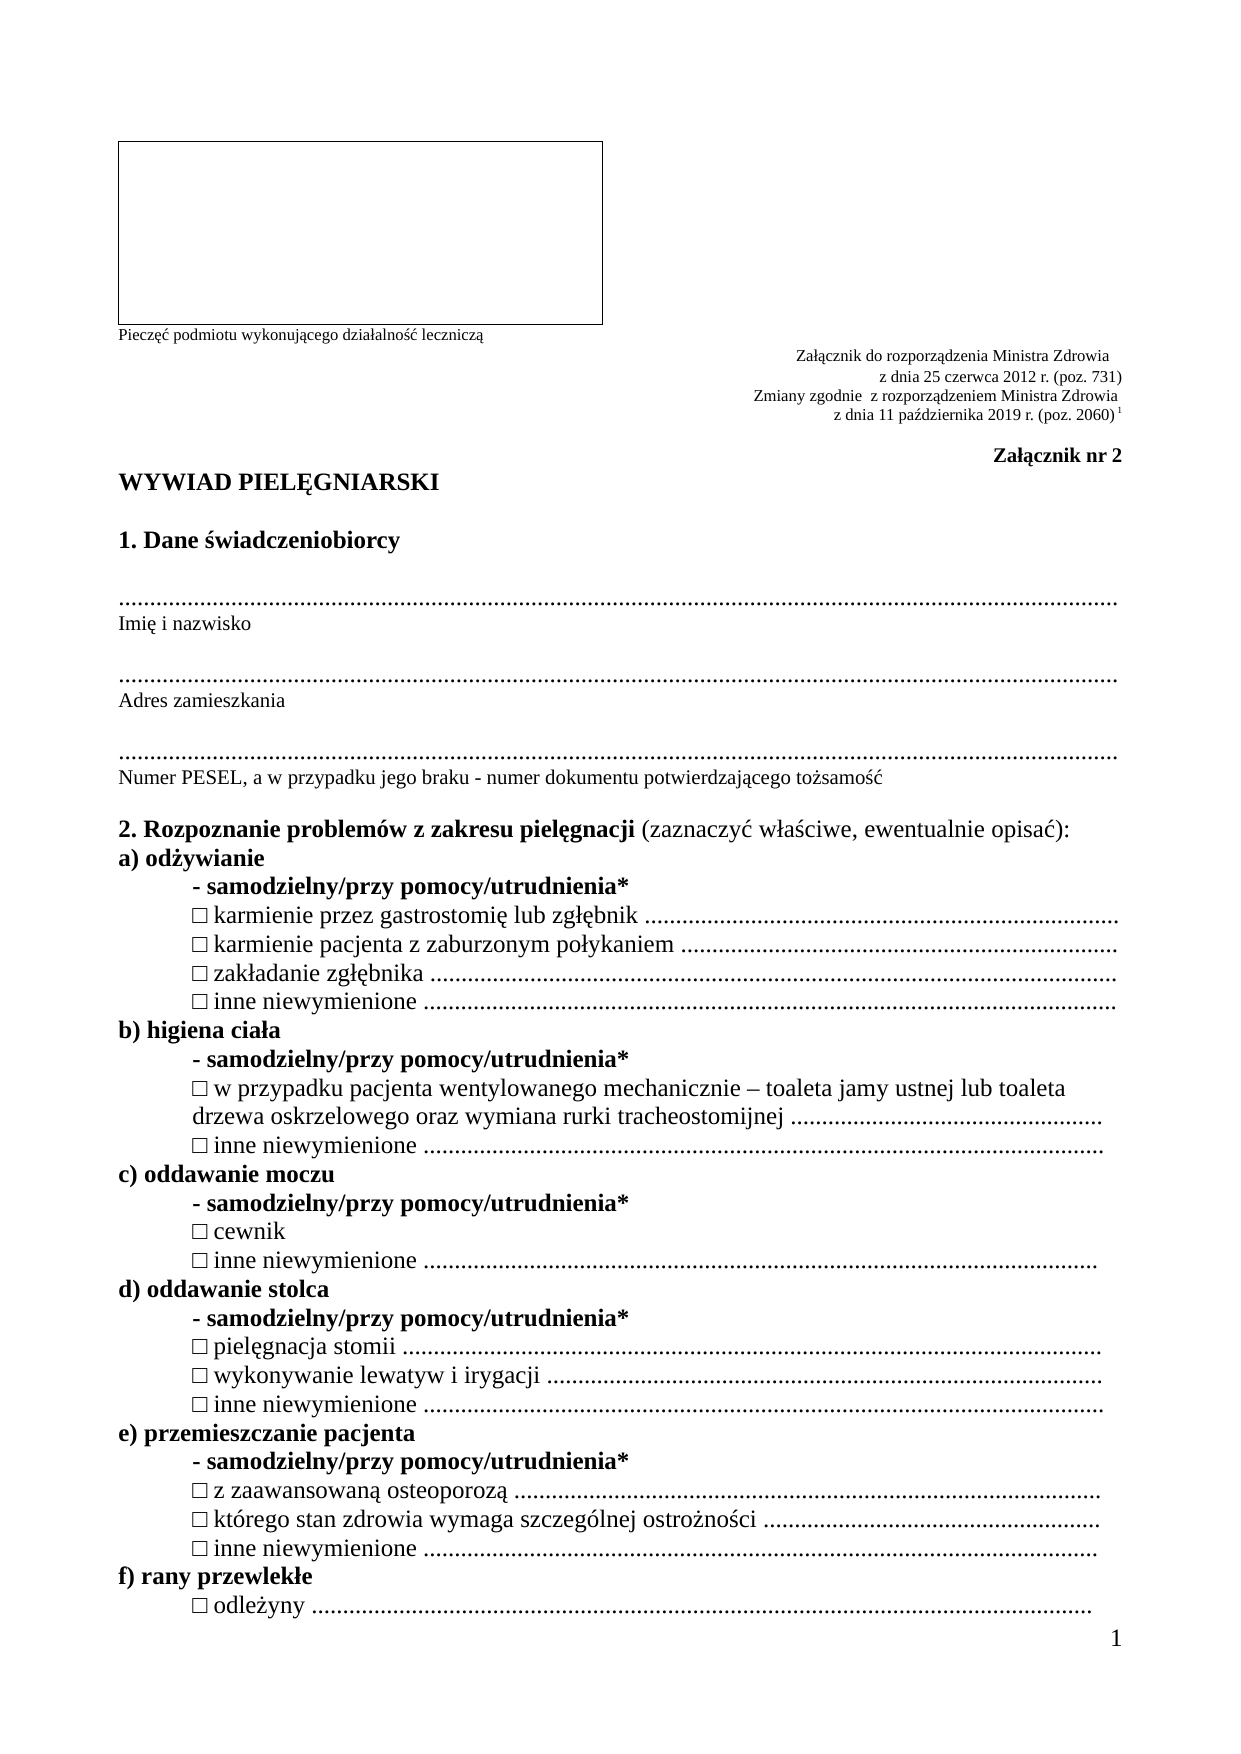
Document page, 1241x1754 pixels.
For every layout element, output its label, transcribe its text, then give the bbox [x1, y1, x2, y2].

text a) odżywianie [118, 843, 1122, 871]
text e) przemieszczanie pacjenta [118, 1418, 1122, 1446]
text □ inne niewymienione ............................................................................................................ [118, 1533, 1122, 1561]
text □ w przypadku pacjenta wentylowanego mechanicznie – toaleta jamy ustnej lub toaleta drzewa oskrzelowego oraz wymiana rurki tracheostomijnej .................................................. [118, 1073, 1122, 1130]
text □ inne niewymienione ............................................................................................................... [118, 986, 1122, 1015]
text ................................................................................................................................................................ [118, 736, 1122, 765]
text □ pielęgnacja stomii ................................................................................................................ [118, 1331, 1122, 1360]
table_header [119, 142, 602, 323]
text - samodzielny/przy pomocy/utrudnienia* [118, 1446, 1122, 1475]
text d) oddawanie stolca [118, 1274, 1122, 1303]
text Imię i nazwisko [118, 611, 1122, 635]
text ................................................................................................................................................................ [118, 582, 1122, 611]
text z dnia 25 czerwca 2012 r. (poz. 731) [118, 366, 1122, 386]
text f) rany przewlekłe [118, 1561, 1122, 1590]
text Numer PESEL, a w przypadku jego braku - numer dokumentu potwierdzającego tożsamość [118, 765, 1122, 789]
text □ karmienie pacjenta z zaburzonym połykaniem ...................................................................... [118, 929, 1122, 958]
text Załącznik nr 2 [118, 443, 1122, 467]
text □ karmienie przez gastrostomię lub zgłębnik ............................................................................ [118, 900, 1122, 929]
text 2. Rozpoznanie problemów z zakresu pielęgnacji (zaznaczyć właściwe, ewentualnie opisać): [118, 814, 1122, 843]
text - samodzielny/przy pomocy/utrudnienia* [118, 871, 1122, 900]
text WYWIAD PIELĘGNIARSKI [118, 467, 1122, 496]
text Adres zamieszkania [118, 688, 1122, 712]
text □ cewnik [118, 1216, 1122, 1245]
text □ odleżyny ............................................................................................................................. [118, 1590, 1122, 1619]
text □ inne niewymienione ............................................................................................................. [118, 1130, 1122, 1159]
text - samodzielny/przy pomocy/utrudnienia* [118, 1188, 1122, 1216]
text ................................................................................................................................................................ [118, 659, 1122, 688]
text - samodzielny/przy pomocy/utrudnienia* [118, 1303, 1122, 1331]
text □ wykonywanie lewatyw i irygacji ......................................................................................... [118, 1360, 1122, 1389]
text Pieczęć podmiotu wykonującego działalność leczniczą Załącznik do rozporządzenia Ministra Zdrowia [118, 324, 1122, 366]
text Zmiany zgodnie z rozporządzeniem Ministra Zdrowia z dnia 11 października 2019 r. (poz. 2060) 1 [118, 386, 1122, 424]
text 1. Dane świadczeniobiorcy [118, 525, 1122, 553]
text - samodzielny/przy pomocy/utrudnienia* [118, 1044, 1122, 1073]
text □ inne niewymienione ............................................................................................................. [118, 1389, 1122, 1418]
text □ którego stan zdrowia wymaga szczególnej ostrożności ...................................................... [118, 1504, 1122, 1533]
text □ inne niewymienione ............................................................................................................ [118, 1245, 1122, 1274]
text b) higiena ciała [118, 1015, 1122, 1044]
text □ zakładanie zgłębnika .............................................................................................................. [118, 958, 1122, 986]
text c) oddawanie moczu [118, 1159, 1122, 1188]
text □ z zaawansowaną osteoporozą .............................................................................................. [118, 1475, 1122, 1504]
